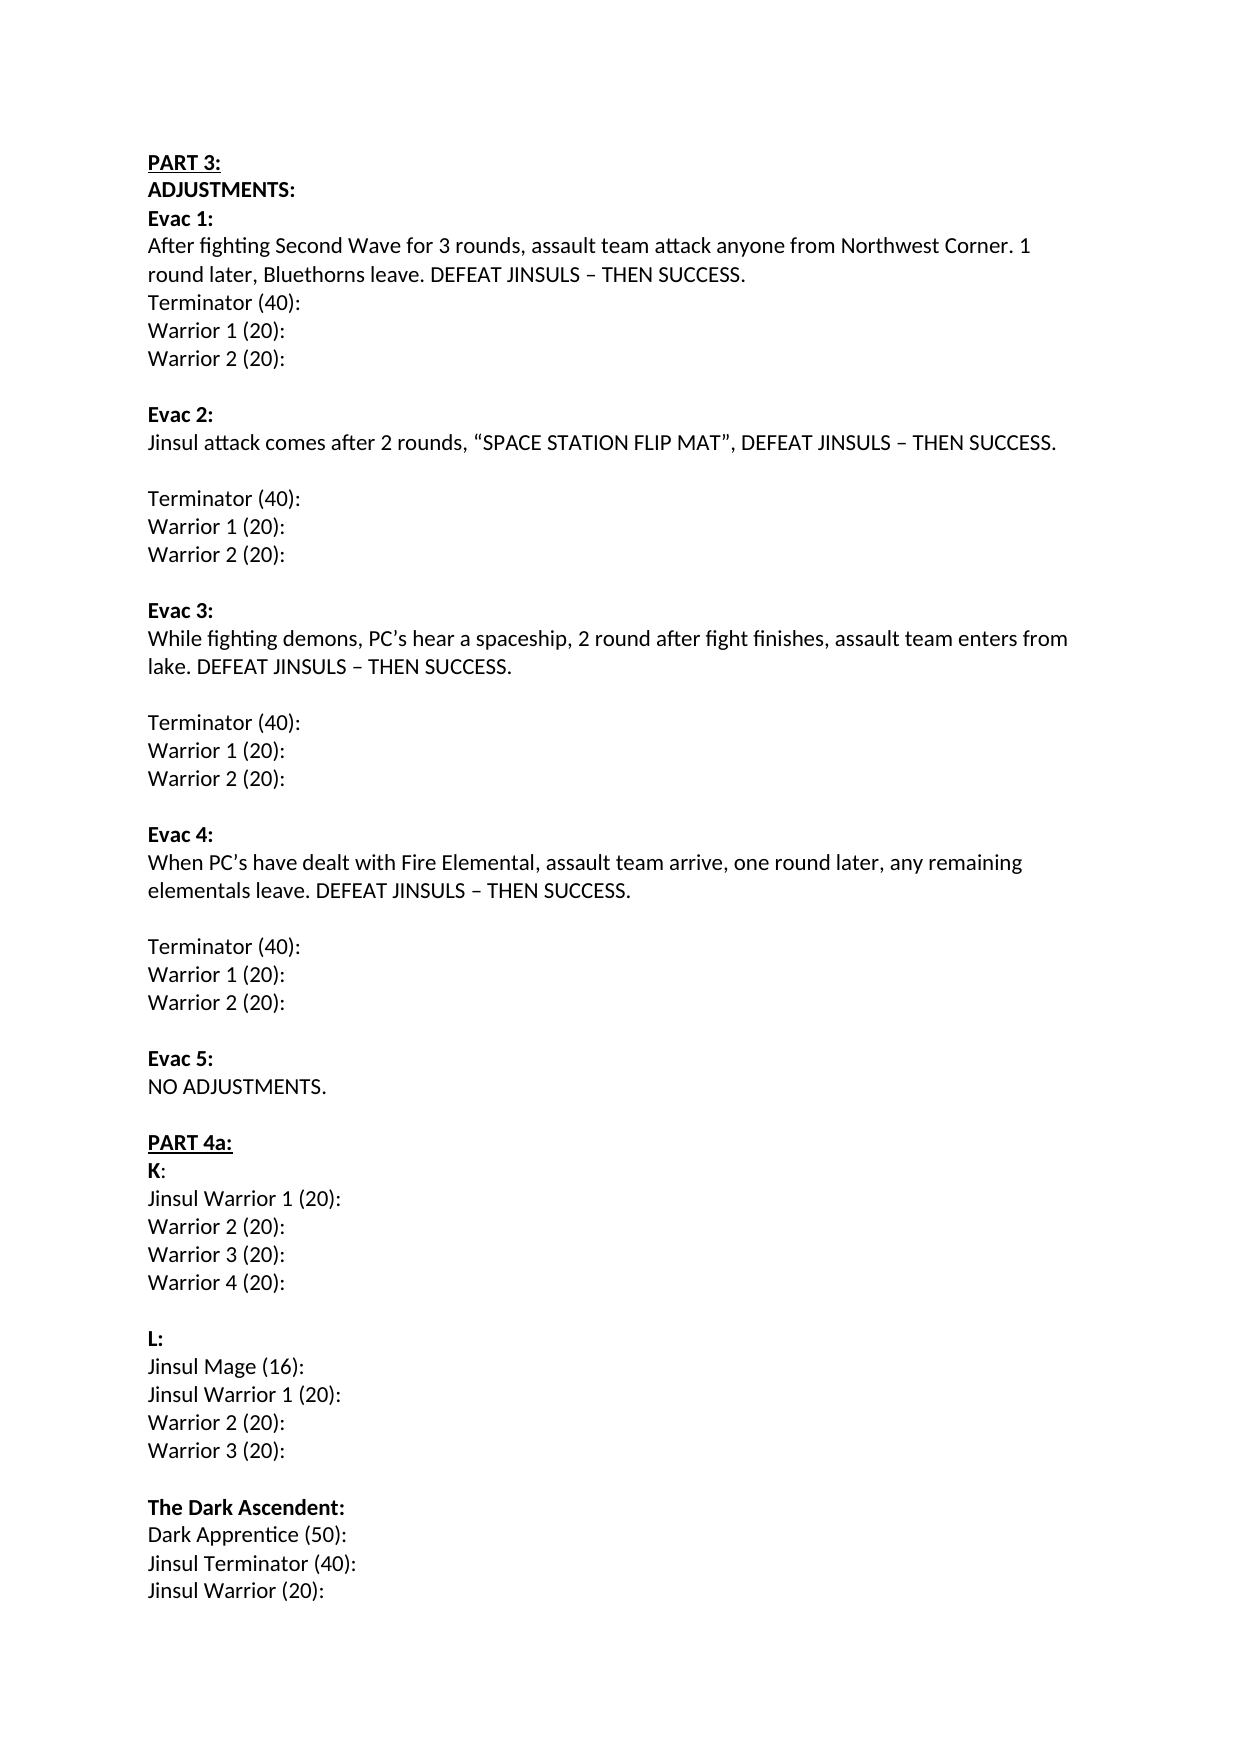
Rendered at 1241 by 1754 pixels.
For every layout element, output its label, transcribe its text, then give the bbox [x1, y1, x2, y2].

text After fighting Second Wave for 3 rounds, assault team attack anyone from Northwest Corner. 1 round later, Bluethorns leave. DEFEAT JINSULS – THEN SUCCESS. [148, 232, 1093, 288]
text Warrior 1 (20): [148, 960, 1093, 988]
text Warrior 2 (20): [148, 1212, 1093, 1240]
text PART 3: [148, 148, 1093, 176]
text Warrior 1 (20): [148, 512, 1093, 540]
text L: [148, 1324, 1093, 1352]
text Evac 5: [148, 1044, 1093, 1072]
text Warrior 2 (20): [148, 1408, 1093, 1437]
text Terminator (40): [148, 708, 1093, 736]
text Warrior 2 (20): [148, 344, 1093, 372]
text Jinsul Warrior 1 (20): [148, 1381, 1093, 1408]
text Jinsul Warrior 1 (20): [148, 1184, 1093, 1212]
text Evac 1: [148, 204, 1093, 232]
text Terminator (40): [148, 288, 1093, 316]
text Terminator (40): [148, 484, 1093, 512]
text NO ADJUSTMENTS. [148, 1072, 1093, 1100]
text Warrior 1 (20): [148, 316, 1093, 344]
text Terminator (40): [148, 932, 1093, 960]
text Jinsul Warrior (20): [148, 1577, 1093, 1605]
text Jinsul Mage (16): [148, 1352, 1093, 1381]
text Warrior 2 (20): [148, 540, 1093, 568]
text Warrior 2 (20): [148, 764, 1093, 792]
text Dark Apprentice (50): [148, 1521, 1093, 1549]
text Warrior 4 (20): [148, 1268, 1093, 1296]
text While fighting demons, PC’s hear a spaceship, 2 round after fight finishes, assault team enters from lake. DEFEAT JINSULS – THEN SUCCESS. [148, 624, 1093, 680]
text When PC’s have dealt with Fire Elemental, assault team arrive, one round later, any remaining elementals leave. DEFEAT JINSULS – THEN SUCCESS. [148, 848, 1093, 904]
text Evac 2: [148, 400, 1093, 428]
text Evac 4: [148, 820, 1093, 848]
text Warrior 3 (20): [148, 1240, 1093, 1268]
text Warrior 3 (20): [148, 1437, 1093, 1464]
text Warrior 2 (20): [148, 988, 1093, 1016]
text ADJUSTMENTS: [148, 176, 1093, 204]
text The Dark Ascendent: [148, 1493, 1093, 1521]
text Jinsul Terminator (40): [148, 1549, 1093, 1577]
text Jinsul attack comes after 2 rounds, “SPACE STATION FLIP MAT”, DEFEAT JINSULS – THEN SUCCESS. [148, 428, 1093, 456]
text K: [148, 1156, 1093, 1184]
text Evac 3: [148, 596, 1093, 624]
text Warrior 1 (20): [148, 736, 1093, 764]
text PART 4a: [148, 1128, 1093, 1156]
